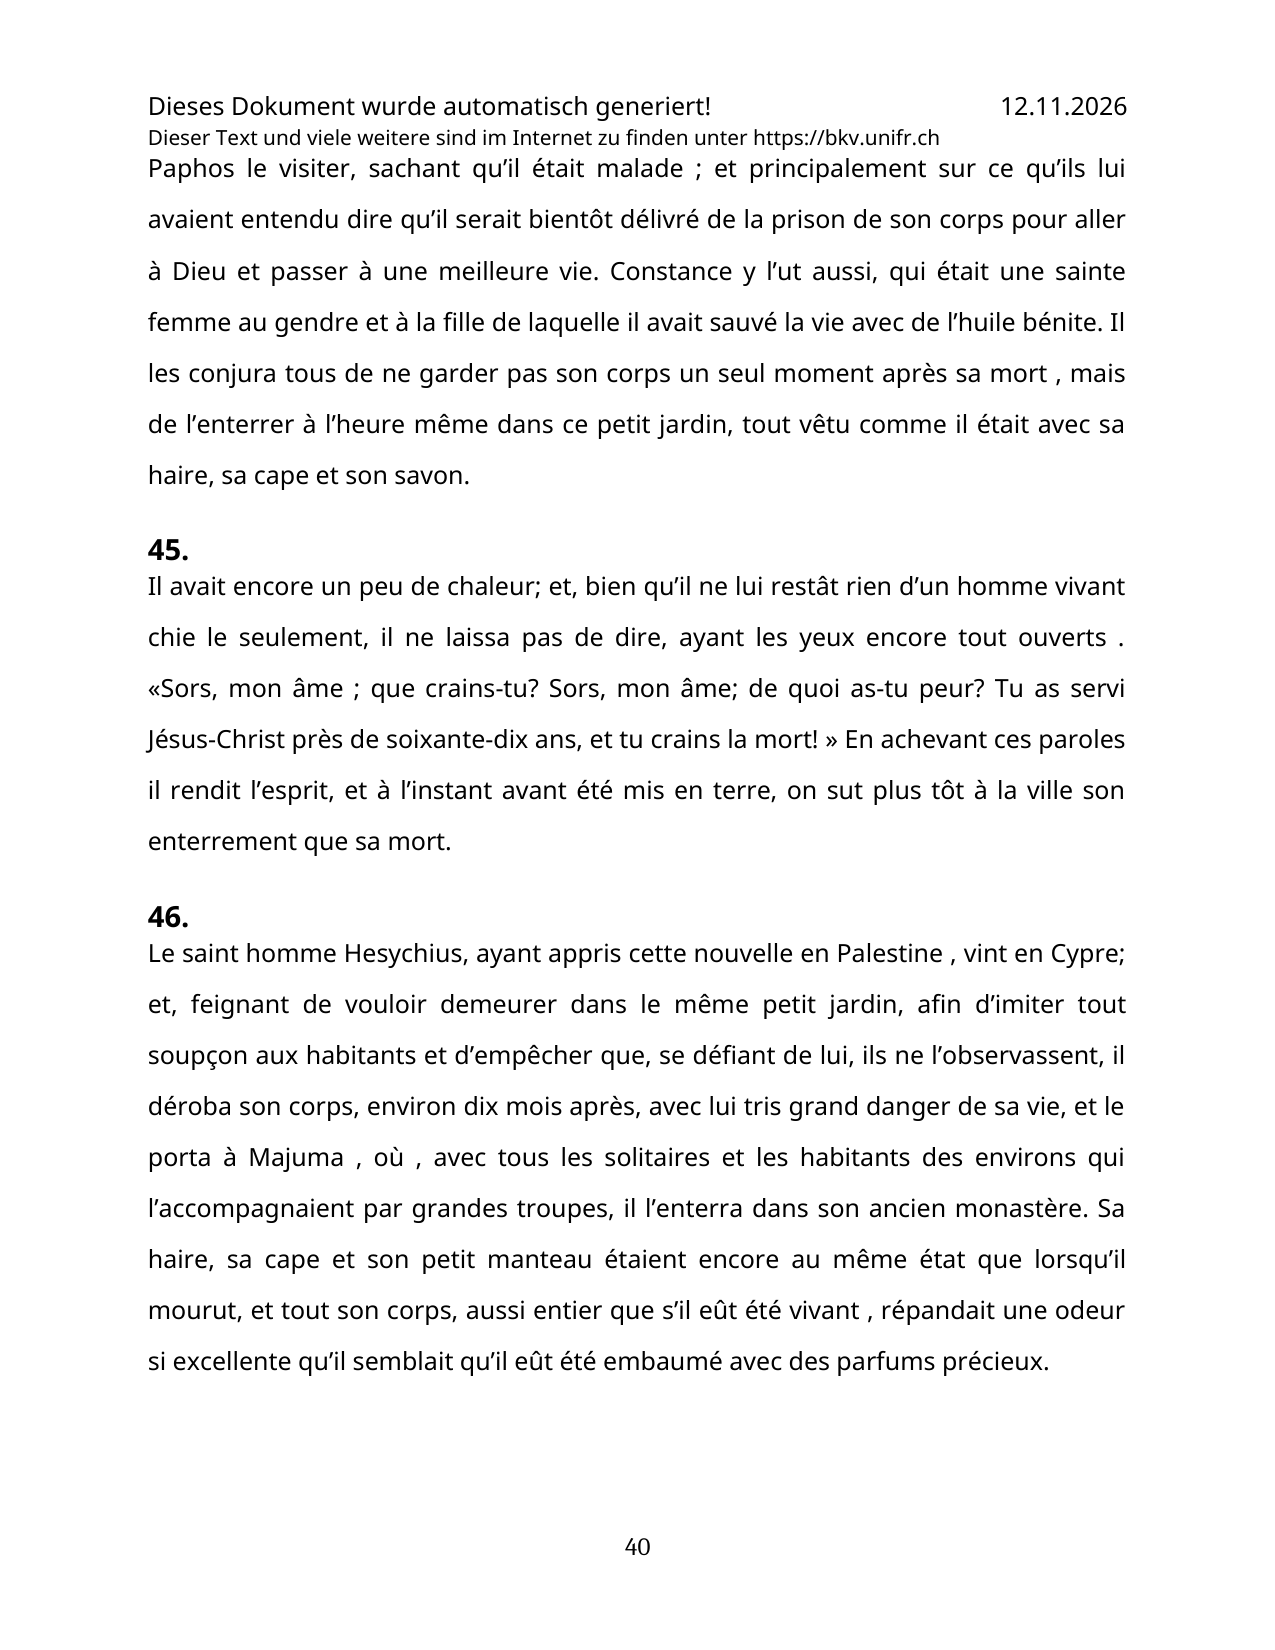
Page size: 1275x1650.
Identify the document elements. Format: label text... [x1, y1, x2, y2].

subtitle 46. [148, 896, 1127, 936]
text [148, 151, 1127, 491]
text Le saint homme Hesychius, ayant appris cette nouvelle en Palestine , vint en Cypre; et, feignant de vouloir demeurer dans le même petit jardin, afin d’imiter tout soupçon aux habitants et d’empêcher que, se défiant de lui, ils ne l’observassent, il déroba son corps, environ dix mois après, avec lui tris grand danger de sa vie, et le porta à Majuma , où , avec tous les solitaires et les habitants des environs qui l’accompagnaient par grandes troupes, il l’enterra dans son ancien monastère. Sa haire, sa cape et son petit manteau étaient encore au même état que lorsqu’il mourut, et tout son corps, aussi entier que s’il eût été vivant , répandait une odeur si excellente qu’il semblait qu’il eût été embaumé avec des parfums précieux. [148, 936, 1127, 1378]
subtitle 45. [148, 529, 1127, 569]
text Il avait encore un peu de chaleur; et, bien qu’il ne lui restât rien d’un homme vivant chie le seulement, il ne laissa pas de dire, ayant les yeux encore tout ouverts . «Sors, mon âme ; que crains-tu? Sors, mon âme; de quoi as-tu peur? Tu as servi Jésus-Christ près de soixante-dix ans, et tu crains la mort! » En achevant ces paroles il rendit l’esprit, et à l’instant avant été mis en terre, on sut plus tôt à la ville son enterrement que sa mort. [148, 569, 1127, 858]
